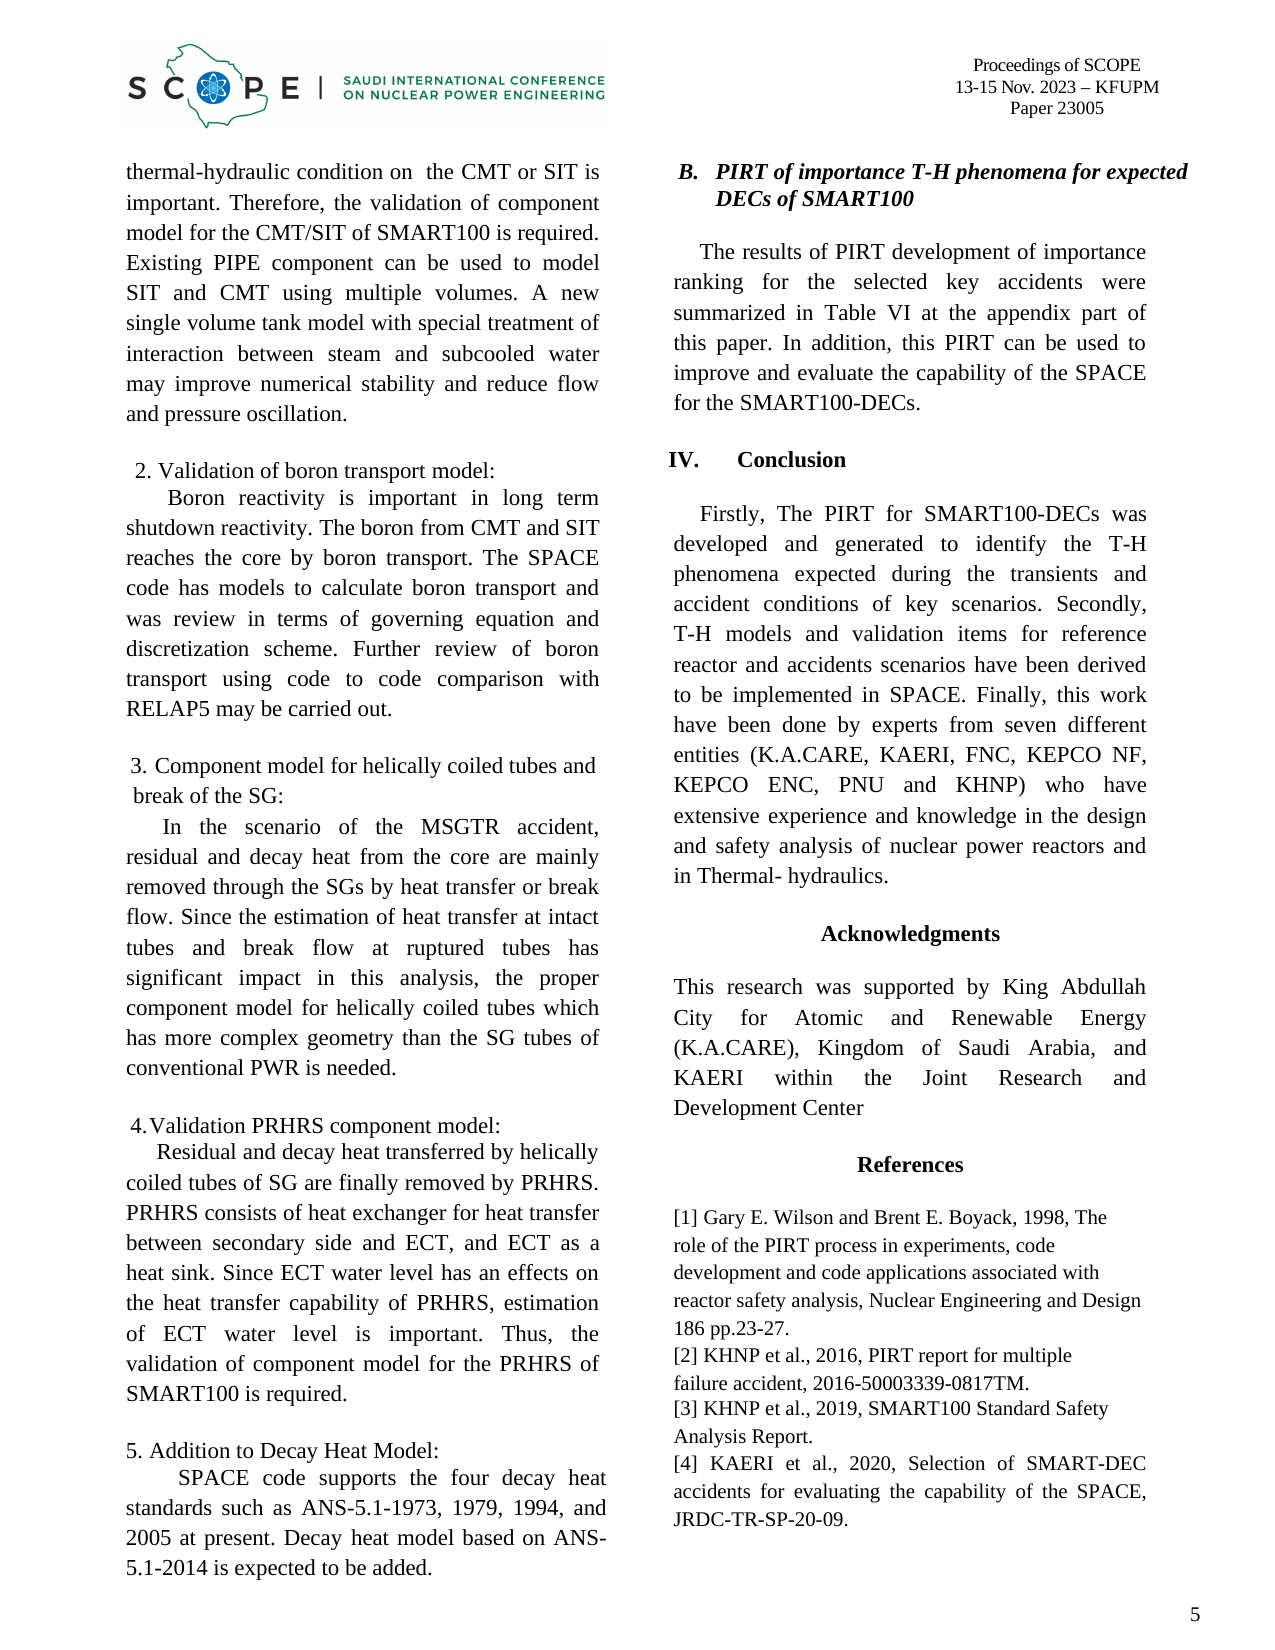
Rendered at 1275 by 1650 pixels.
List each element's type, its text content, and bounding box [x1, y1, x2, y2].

text Residual and decay heat transferred by helically coiled tubes of SG are finally removed by PRHRS. PRHRS consists of heat exchanger for heat transfer between secondary side and ECT, and ECT as a heat sink. Since ECT water level has an effects on the heat transfer capability of PRHRS, estimation of ECT water level is important. Thus, the validation of component model for the PRHRS of SMART100 is required. [126, 1138, 599, 1406]
picture [121, 41, 607, 130]
text SPACE code supports the four decay heat standards such as ANS-5.1-1973, 1979, 1994, and 2005 at present. Decay heat model based on ANS-5.1-2014 is expected to be added. [126, 1464, 607, 1581]
list Component model for helically coiled tubes and break of the SG: [130, 752, 599, 809]
list KHNP et al., 2016, PIRT report for multiple failure accident, 2016-50003339-0817TM. [673, 1343, 1130, 1394]
list Conclusion [699, 446, 1200, 473]
list PIRT of importance T-H phenomena for expected DECs of SMART100 [678, 158, 1200, 211]
text Firstly, The PIRT for SMART100-DECs was developed and generated to identify the T-H phenomena expected during the transients and accident conditions of key scenarios. Secondly, T-H models and validation items for reference reactor and accidents scenarios have been derived to be implemented in SPACE. Finally, this work have been done by experts from seven different entities (K.A.CARE, KAERI, FNC, KEPCO NF, KEPCO ENC, PNU and KHNP) who have extensive experience and knowledge in the design and safety analysis of nuclear power reactors and in Thermal- hydraulics. [673, 499, 1148, 888]
text Analysis Report. [673, 1424, 1200, 1448]
list KHNP et al., 2019, SMART100 Standard Safety [673, 1398, 1200, 1420]
text This research was supported by King Abdullah City for Atomic and Renewable Energy (K.A.CARE), Kingdom of Saudi Arabia, and KAERI within the Joint Research and Development Center [673, 973, 1147, 1121]
text Boron reactivity is important in long term shutdown reactivity. The boron from CMT and SIT reaches the core by boron transport. The SPACE code has models to calculate boron transport and was review in terms of governing equation and discretization scheme. Further review of boron transport using code to code comparison with RELAP5 may be carried out. [126, 484, 600, 722]
text thermal-hydraulic condition on the CMT or SIT is important. Therefore, the validation of component model for the CMT/SIT of SMART100 is required. Existing PIPE component can be used to model SIT and CMT using multiple volumes. A new single volume tank model with special treatment of interaction between steam and subcooled water may improve numerical stability and reduce flow and pressure oscillation. [126, 158, 600, 426]
list Addition to Decay Heat Model: [126, 1437, 604, 1464]
text The results of PIRT development of importance ranking for the selected key accidents were summarized in Table VI at the appendix part of this paper. In addition, this PIRT can be used to improve and evaluate the capability of the SPACE for the SMART100-DECs. [673, 238, 1147, 416]
list KAERI et al., 2020, Selection of SMART-DEC accidents for evaluating the capability of the SPACE, JRDC-TR-SP-20-09. [673, 1451, 1147, 1531]
text Acknowledgments [803, 919, 1017, 946]
text References [803, 1151, 1017, 1177]
text 2. Validation of boron transport model: [83, 457, 604, 484]
text In the scenario of the MSGTR accident, residual and decay heat from the core are mainly removed through the SGs by heat transfer or break flow. Since the estimation of heat transfer at intact tubes and break flow at ruptured tubes has significant impact in this analysis, the proper component model for helically coiled tubes which has more complex geometry than the SG tubes of conventional PWR is needed. [126, 813, 600, 1081]
list Validation PRHRS component model: [130, 1112, 604, 1138]
list Gary E. Wilson and Brent E. Boyack, 1998, The role of the PIRT process in experiments, code development and code applications associated with reactor safety analysis, Nuclear Engineering and Design 186 pp.23-27. [673, 1205, 1144, 1339]
